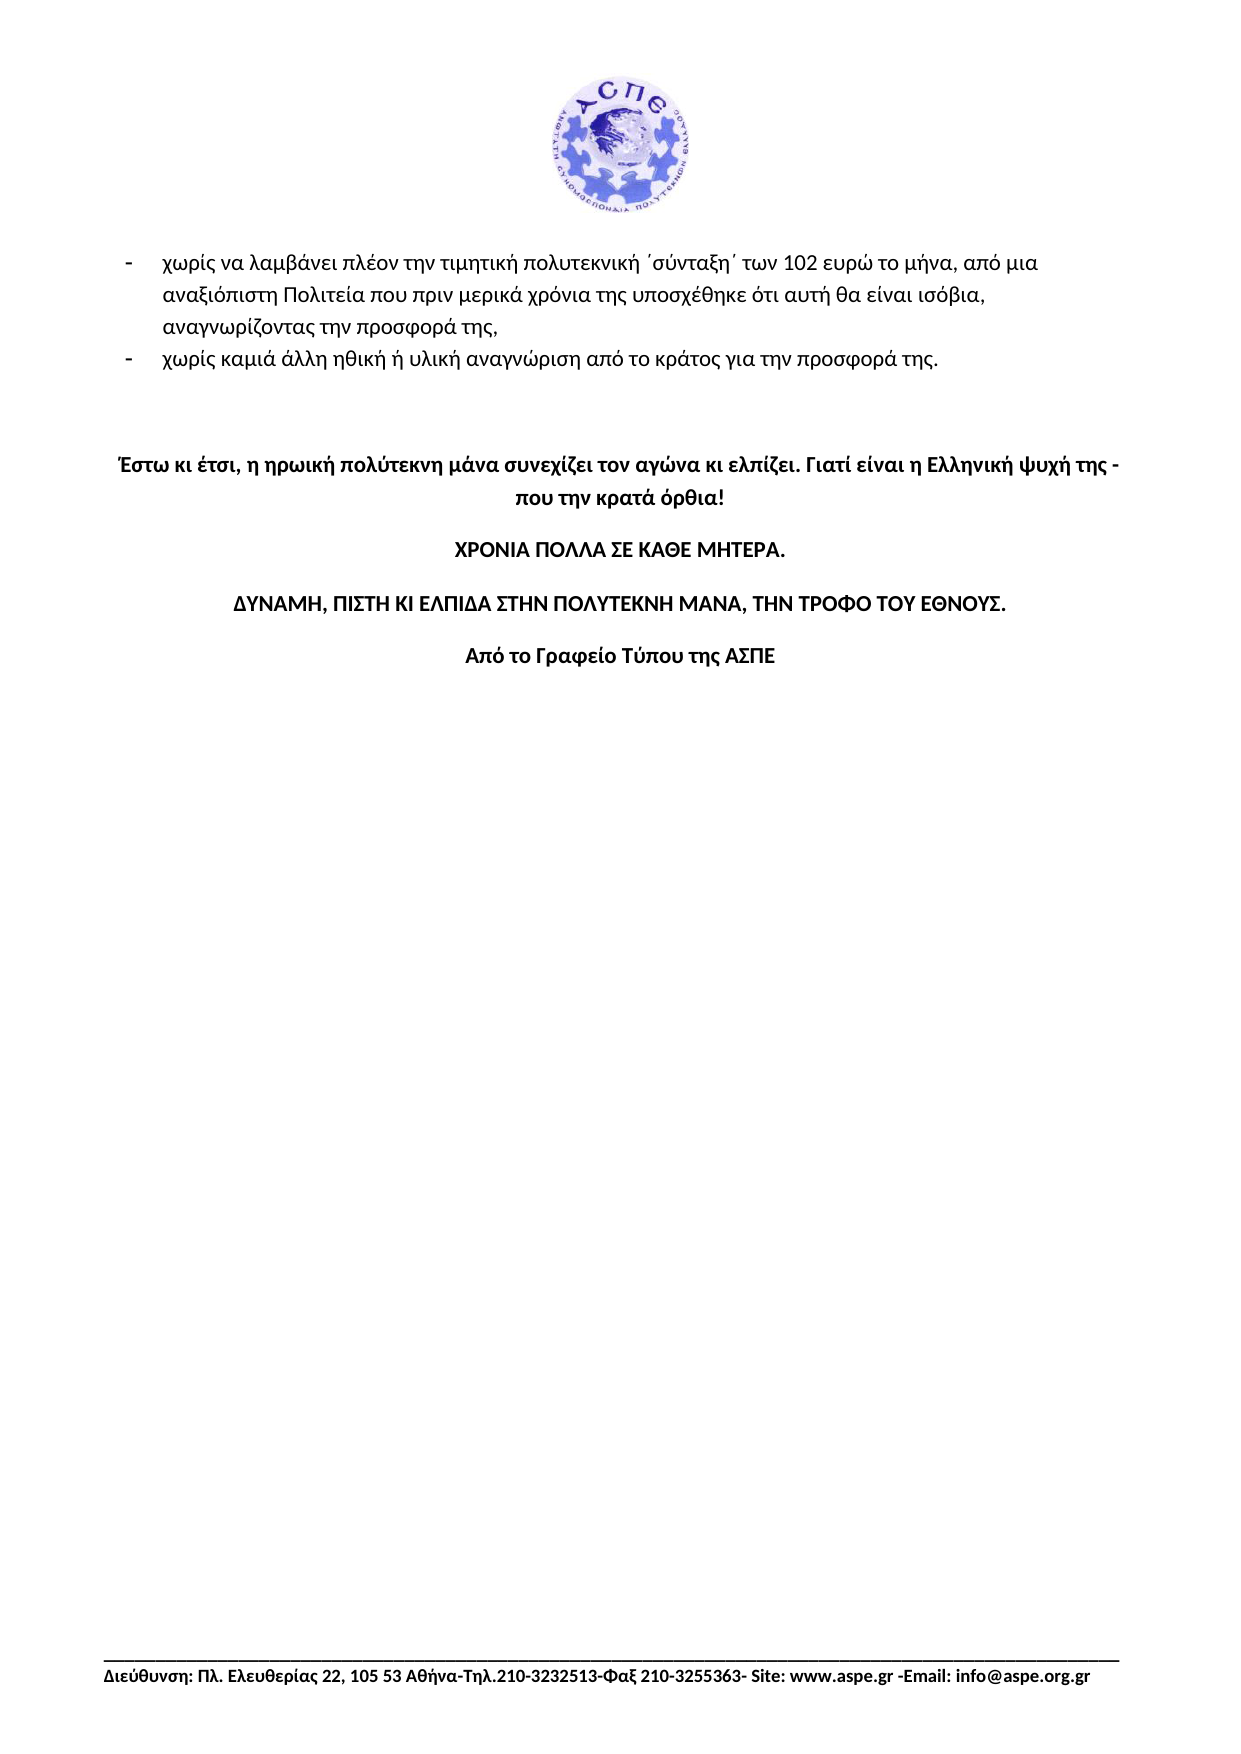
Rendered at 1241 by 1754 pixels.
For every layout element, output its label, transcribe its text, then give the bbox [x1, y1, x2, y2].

text ΧΡΟΝΙΑ ΠΟΛΛΑ ΣΕ ΚΑΘΕ ΜΗΤΕΡΑ. [103, 536, 1137, 564]
text Από το Γραφείο Τύπου της ΑΣΠΕ [103, 642, 1137, 670]
text Έστω κι έτσι, η ηρωική πολύτεκνη μάνα συνεχίζει τον αγώνα κι ελπίζει. Γιατί είναι η Ελληνική ψυχή της - που την κρατά όρθια! [103, 450, 1137, 511]
list χωρίς να λαμβάνει πλέον την τιμητική πολυτεκνική ΄σύνταξη΄ των 102 ευρώ το μήνα, από μια αναξιόπιστη Πολιτεία που πριν μερικά χρόνια της υποσχέθηκε ότι αυτή θα είναι ισόβια, αναγνωρίζοντας την προσφορά της, [125, 248, 1137, 340]
list χωρίς καμιά άλλη ηθική ή υλική αναγνώριση από το κράτος για την προσφορά της. [125, 344, 1137, 372]
text ΔΥΝΑΜΗ, ΠΙΣΤΗ ΚΙ ΕΛΠΙΔΑ ΣΤΗΝ ΠΟΛΥΤΕΚΝΗ ΜΑΝΑ, ΤΗΝ ΤΡΟΦΟ ΤΟΥ ΕΘΝΟΥΣ. [103, 589, 1137, 617]
